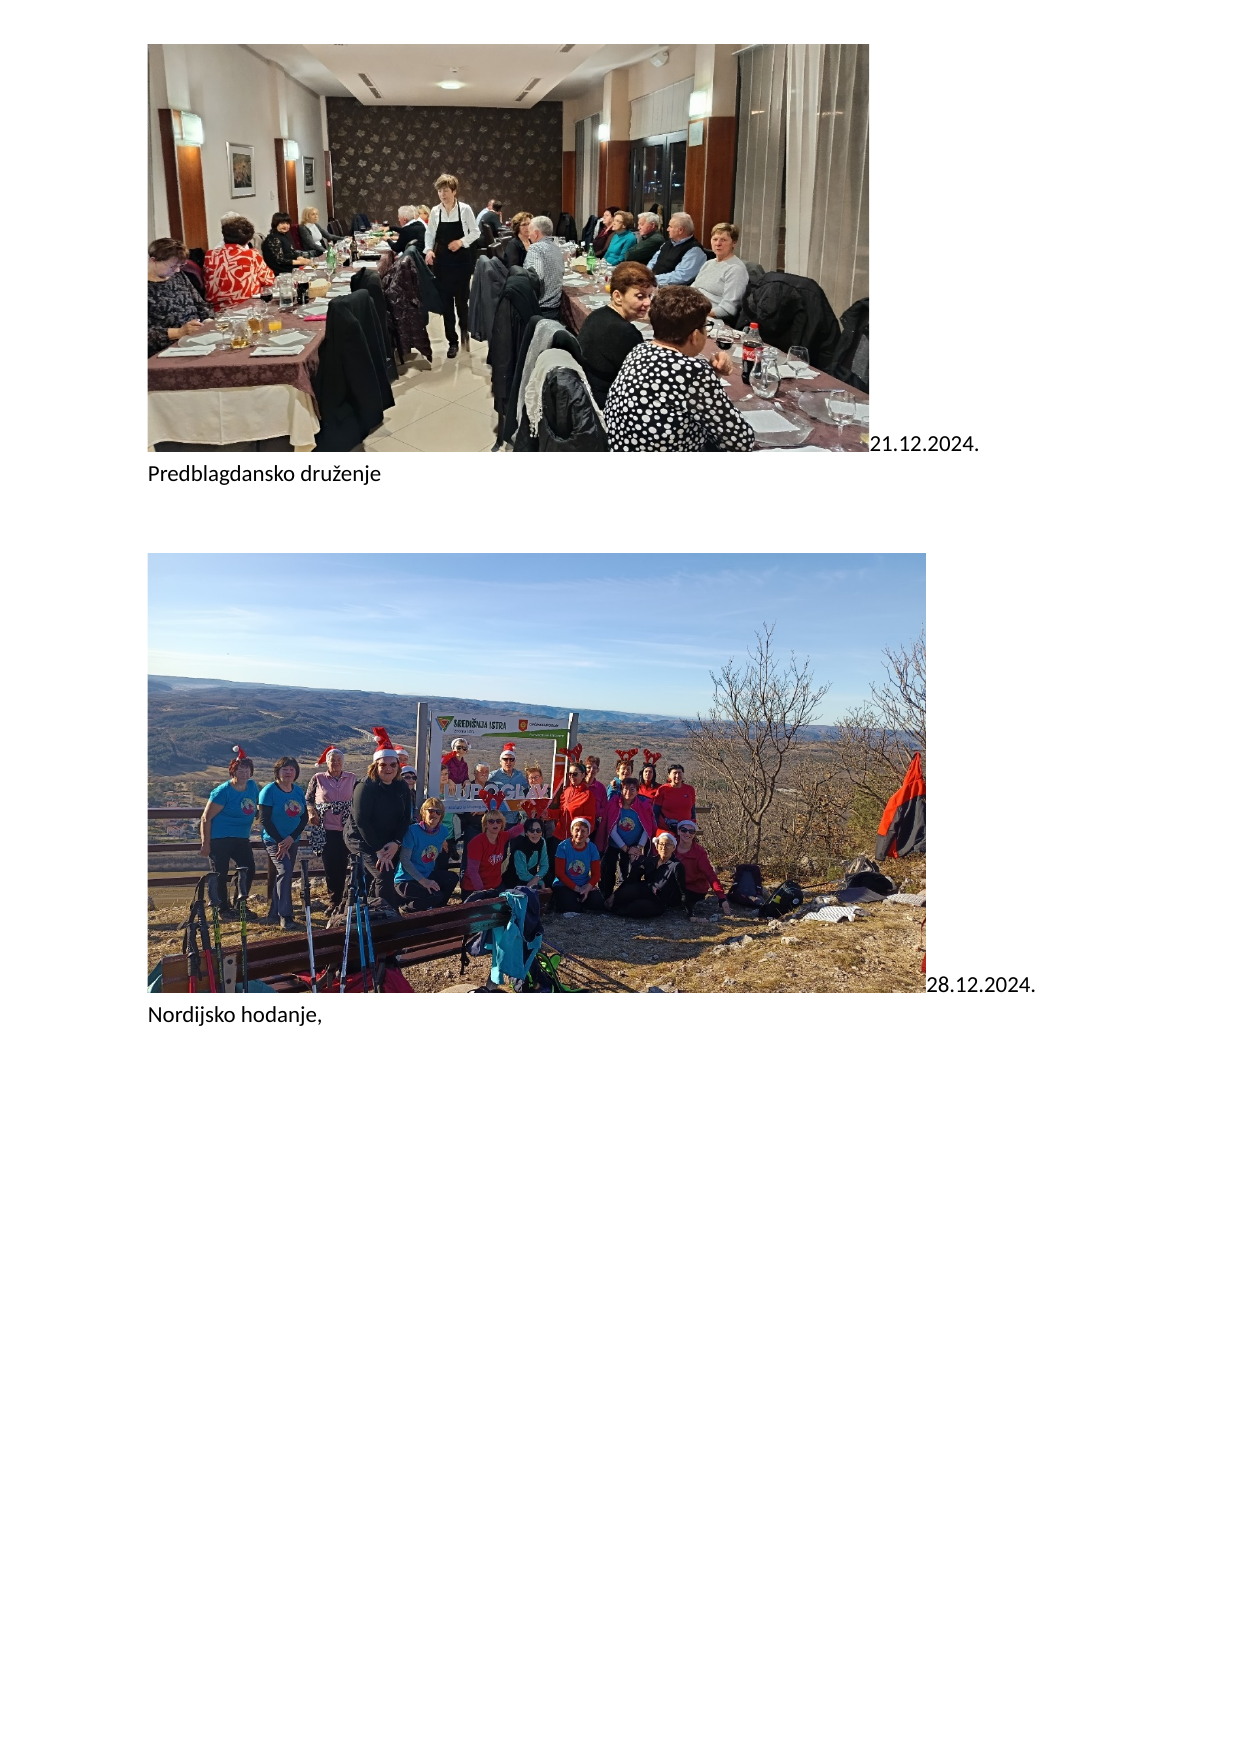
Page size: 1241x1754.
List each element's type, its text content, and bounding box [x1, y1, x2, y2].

picture [147, 44, 870, 452]
picture [147, 553, 926, 993]
